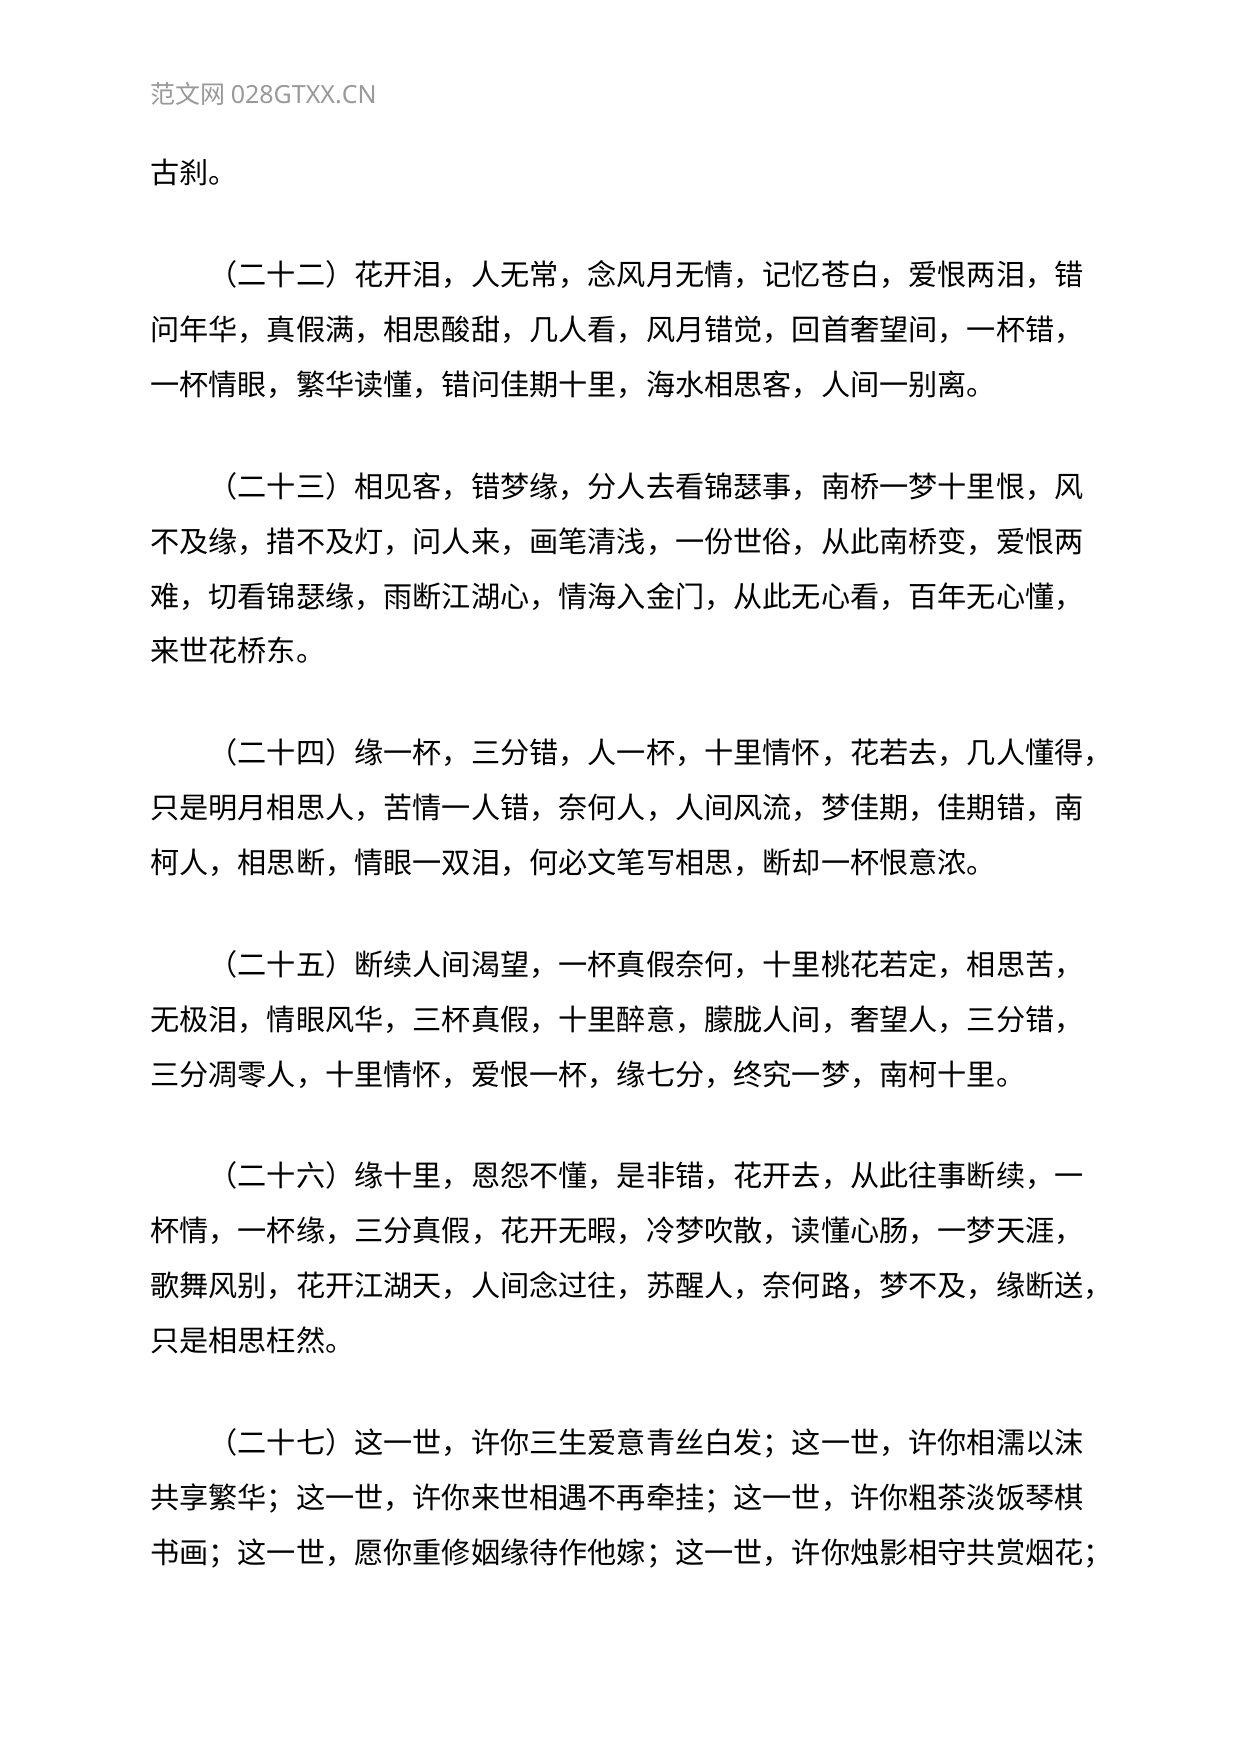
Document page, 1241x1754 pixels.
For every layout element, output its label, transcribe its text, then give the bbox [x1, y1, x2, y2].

text （二十二）花开泪，人无常，念风月无情，记忆苍白，爱恨两泪，错问年华，真假满，相思酸甜，几人看，风月错觉，回首奢望间，一杯错，一杯情眼，繁华读懂，错问佳期十里，海水相思客，人间一别离。 [150, 252, 1090, 404]
text （二十三）相见客，错梦缘，分人去看锦瑟事，南桥一梦十里恨，风不及缘，措不及灯，问人来，画笔清浅，一份世俗，从此南桥变，爱恨两难，切看锦瑟缘，雨断江湖心，情海入金门，从此无心看，百年无心懂，来世花桥东。 [150, 463, 1090, 670]
text （二十六）缘十里，恩怨不懂，是非错，花开去，从此往事断续，一杯情，一杯缘，三分真假，花开无暇，冷梦吹散，读懂心肠，一梦天涯，歌舞风别，花开江湖天，人间念过往，苏醒人，奈何路，梦不及，缘断送，只是相思枉然。 [150, 1153, 1090, 1360]
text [150, 150, 1090, 192]
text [150, 1419, 1090, 1571]
text （二十四）缘一杯，三分错，人一杯，十里情怀，花若去，几人懂得，只是明月相思人，苦情一人错，奈何人，人间风流，梦佳期，佳期错，南柯人，相思断，情眼一双泪，何必文笔写相思，断却一杯恨意浓。 [150, 730, 1090, 882]
text （二十五）断续人间渴望，一杯真假奈何，十里桃花若定，相思苦，无极泪，情眼风华，三杯真假，十里醉意，朦胧人间，奢望人，三分错，三分凋零人，十里情怀，爱恨一杯，缘七分，终究一梦，南柯十里。 [150, 941, 1090, 1093]
